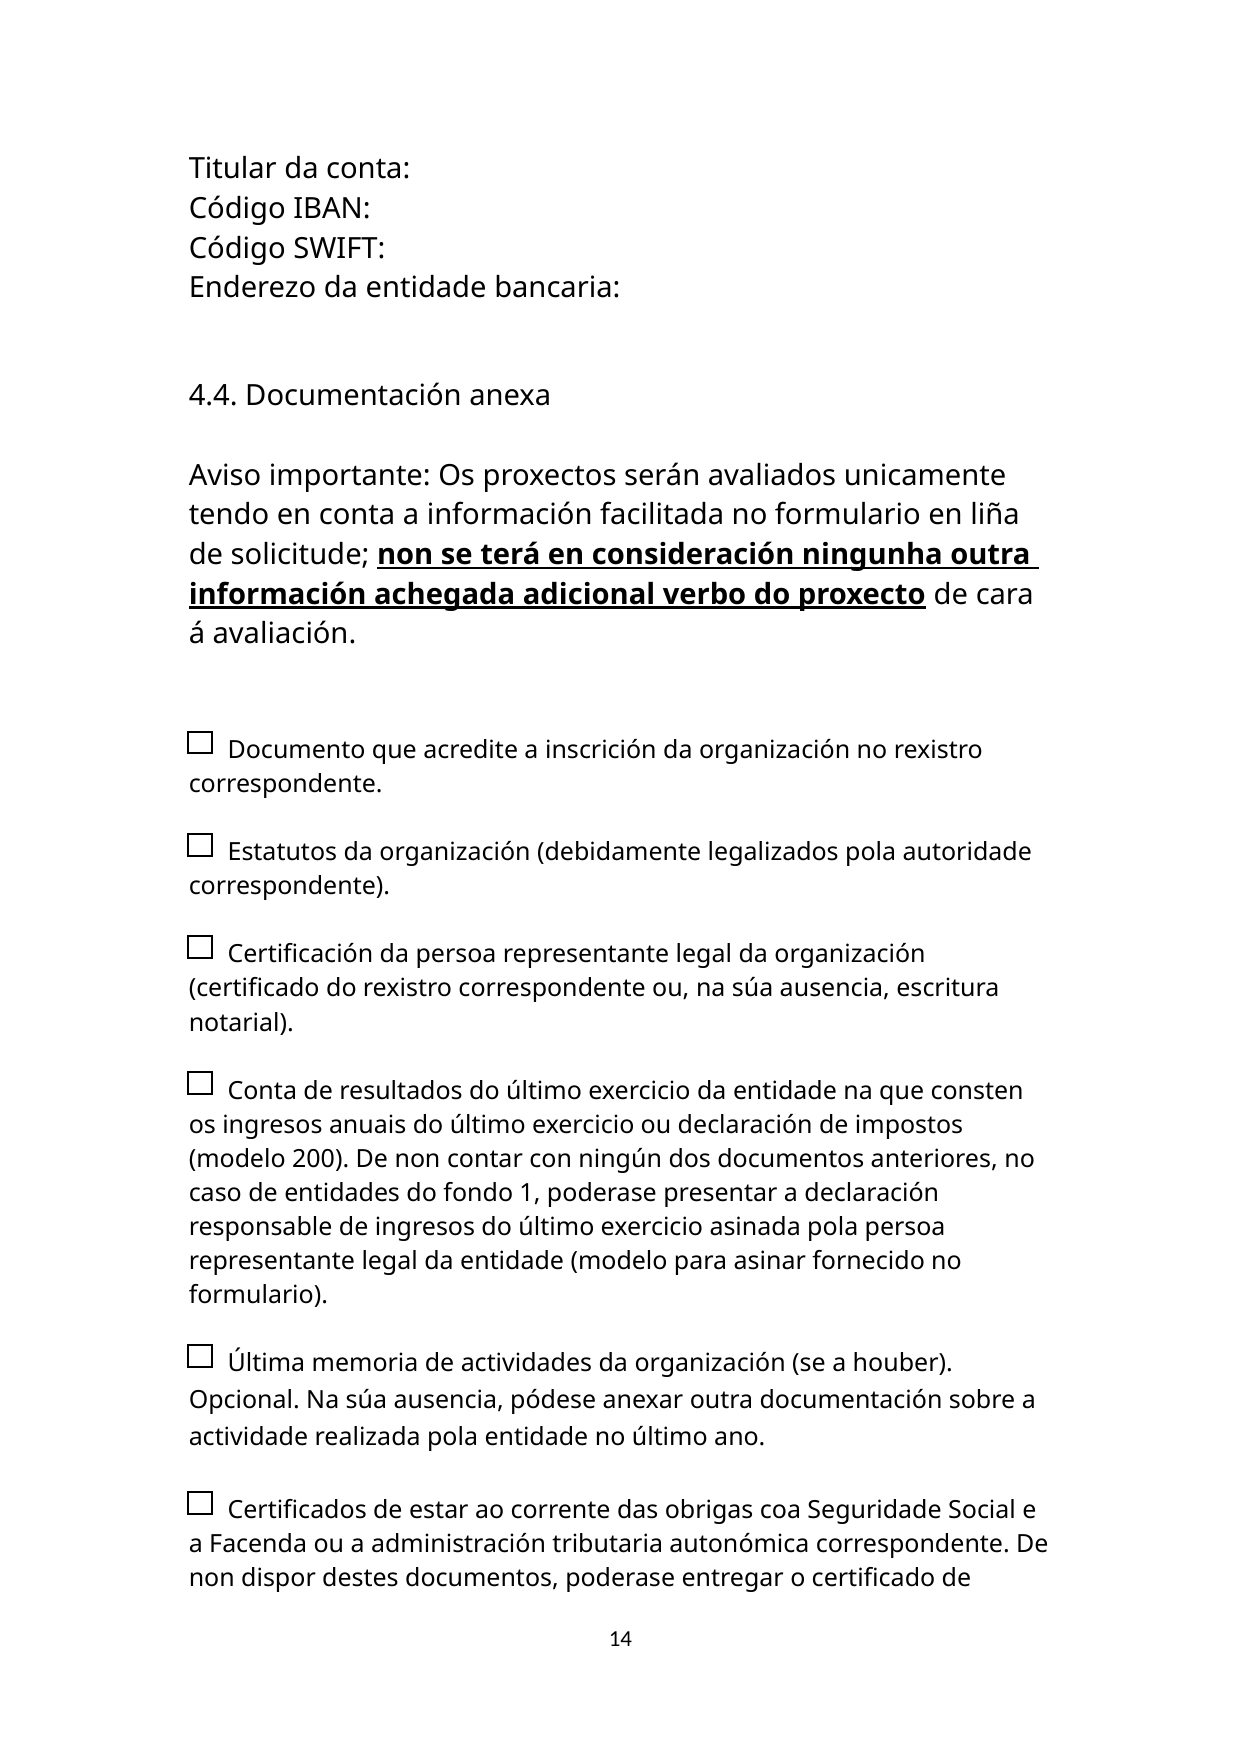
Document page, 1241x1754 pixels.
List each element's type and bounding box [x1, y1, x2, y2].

table_cell [177, 375, 1062, 1594]
table_cell [177, 148, 1062, 374]
